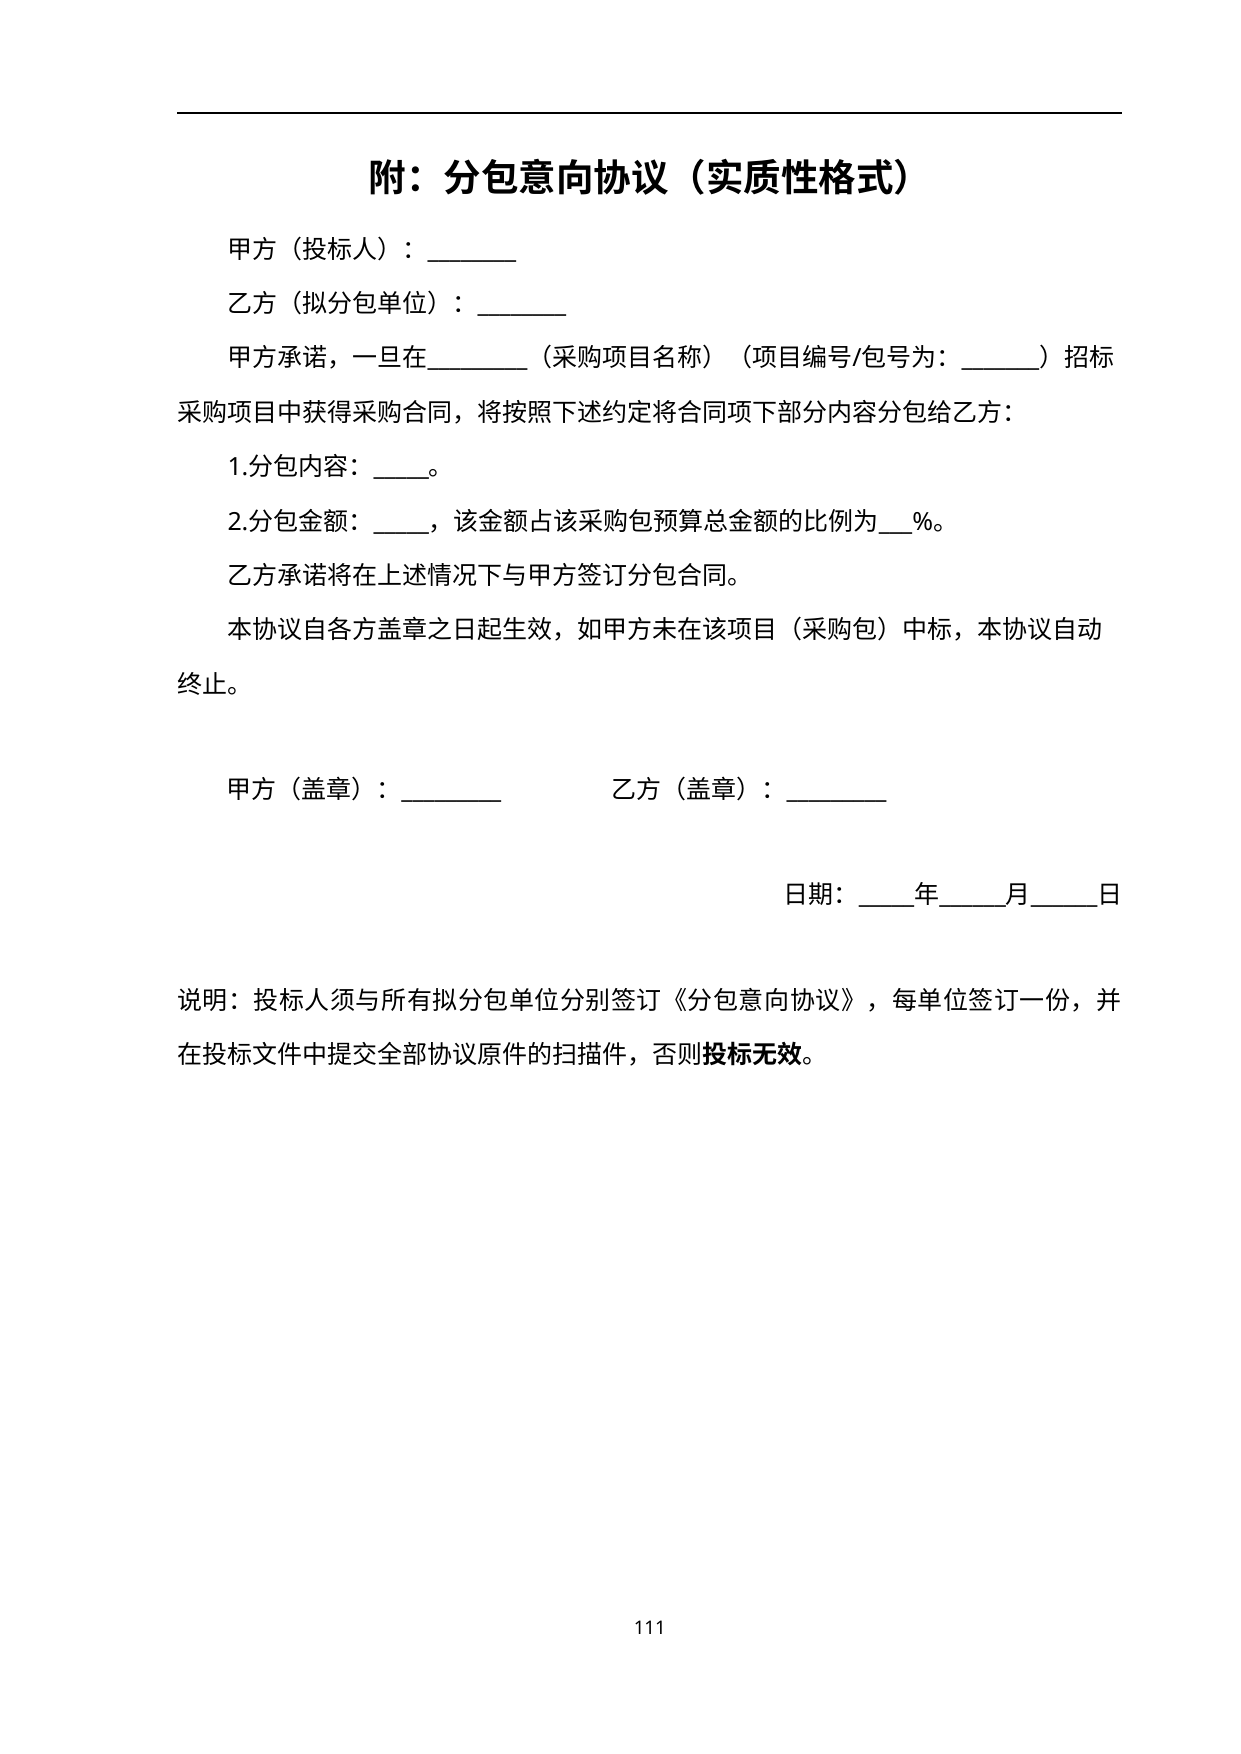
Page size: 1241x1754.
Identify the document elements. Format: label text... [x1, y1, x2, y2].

text 甲方（盖章）：_________ 乙方（盖章）：_________ [177, 769, 1122, 806]
text 1.分包内容：_____。 [177, 447, 1122, 483]
text 日期：_____年______月______日 [227, 875, 1122, 911]
text 本协议自各方盖章之日起生效，如甲方未在该项目（采购包）中标，本协议自动终止。 [177, 610, 1122, 700]
text 乙方承诺将在上述情况下与甲方签订分包合同。 [177, 555, 1122, 592]
text 甲方（投标人）：________ [177, 229, 1122, 265]
text 2.分包金额：_____，该金额占该采购包预算总金额的比例为___%。 [177, 501, 1122, 537]
text 乙方（拟分包单位）：________ [177, 283, 1122, 320]
text 附：分包意向协议（实质性格式） [177, 148, 1122, 202]
text 甲方承诺，一旦在_________（采购项目名称）（项目编号/包号为：_______）招标采购项目中获得采购合同，将按照下述约定将合同项下部分内容分包给乙方： [177, 338, 1122, 428]
text 说明：投标人须与所有拟分包单位分别签订《分包意向协议》，每单位签订一份，并在投标文件中提交全部协议原件的扫描件，否则投标无效。 [177, 980, 1122, 1071]
